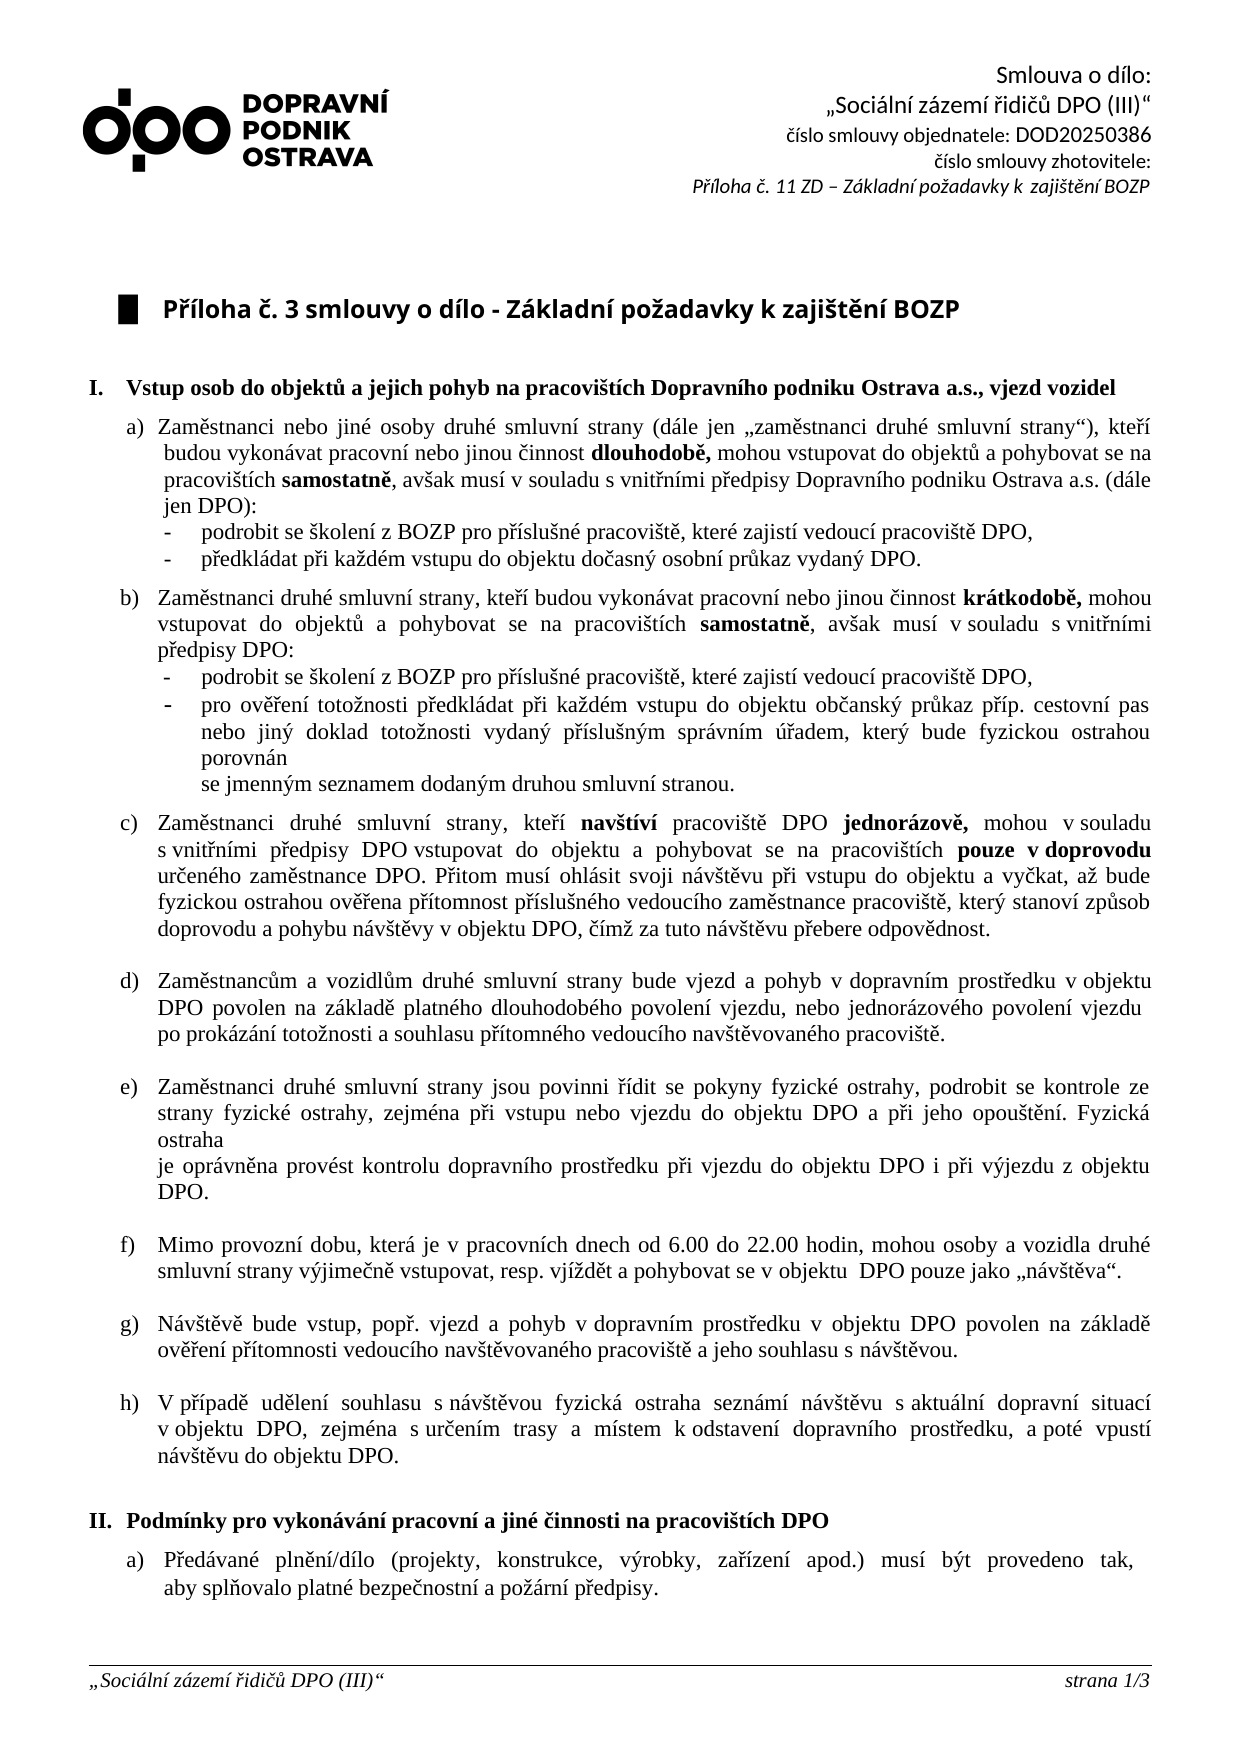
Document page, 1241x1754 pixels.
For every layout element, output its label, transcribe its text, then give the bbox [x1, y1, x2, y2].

text - podrobit se školení z BOZP pro příslušné pracoviště, které zajistí vedoucí pracoviště DPO, [157, 663, 1152, 689]
list Zaměstnanci druhé smluvní strany, kteří navštíví pracoviště DPO jednorázově, mohou v souladu s vnitřními předpisy DPO vstupovat do objektu a pohybovat se na pracovištích pouze v doprovodu určeného zaměstnance DPO. Přitom musí ohlásit svoji návštěvu při vstupu do objektu a vyčkat, až bude fyzickou ostrahou ověřena přítomnost příslušného vedoucího zaměstnance pracoviště, který stanoví způsob doprovodu a pohybu návštěvy v objektu DPO, čímž za tuto návštěvu přebere odpovědnost. [120, 809, 1152, 941]
list Mimo provozní dobu, která je v pracovních dnech od 6.00 do 22.00 hodin, mohou osoby a vozidla druhé smluvní strany výjimečně vstupovat, resp. vjíždět a pohybovat se v objektu DPO pouze jako „návštěva“. [120, 1231, 1152, 1284]
list V případě udělení souhlasu s návštěvou fyzická ostraha seznámí návštěvu s aktuální dopravní situací v objektu DPO, zejména s určením trasy a místem k odstavení dopravního prostředku, a poté vpustí návštěvu do objektu DPO. [120, 1389, 1152, 1468]
list pro ověření totožnosti předkládat při každém vstupu do objektu občanský průkaz příp. cestovní pas nebo jiný doklad totožnosti vydaný příslušným správním úřadem, který bude fyzickou ostrahou porovnán se jmenným seznamem dodaným druhou smluvní stranou. [164, 689, 1152, 797]
list Zaměstnancům a vozidlům druhé smluvní strany bude vjezd a pohyb v dopravním prostředku v objektu DPO povolen na základě platného dlouhodobého povolení vjezdu, nebo jednorázového povolení vjezdu po prokázání totožnosti a souhlasu přítomného vedoucího navštěvovaného pracoviště. [120, 967, 1152, 1047]
list Návštěvě bude vstup, popř. vjezd a pohyb v dopravním prostředku v objektu DPO povolen na základě ověření přítomnosti vedoucího navštěvovaného pracoviště a jeho souhlasu s návštěvou. [120, 1310, 1152, 1363]
picture [82, 88, 390, 172]
text - předkládat při každém vstupu do objektu dočasný osobní průkaz vydaný DPO. [164, 545, 1152, 571]
list Zaměstnanci nebo jiné osoby druhé smluvní strany (dále jen „zaměstnanci druhé smluvní strany“), kteří budou vykonávat pracovní nebo jinou činnost dlouhodobě, mohou vstupovat do objektů a pohybovat se na pracovištích samostatně, avšak musí v souladu s vnitřními předpisy Dopravního podniku Ostrava a.s. (dále jen DPO): [126, 413, 1152, 518]
list Zaměstnanci druhé smluvní strany jsou povinni řídit se pokyny fyzické ostrahy, podrobit se kontrole ze strany fyzické ostrahy, zejména při vstupu nebo vjezdu do objektu DPO a při jeho opouštění. Fyzická ostraha je oprávněna provést kontrolu dopravního prostředku při vjezdu do objektu DPO i při výjezdu z objektu DPO. [120, 1073, 1152, 1205]
list Zaměstnanci druhé smluvní strany, kteří budou vykonávat pracovní nebo jinou činnost krátkodobě, mohou vstupovat do objektů a pohybovat se na pracovištích samostatně, avšak musí v souladu s vnitřními předpisy DPO: [120, 584, 1152, 663]
subtitle █ Příloha č. 3 smlouvy o dílo - Základní požadavky k zajištění BOZP [118, 293, 1152, 324]
text I. Vstup osob do objektů a jejich pohyb na pracovištích Dopravního podniku Ostrava a.s., vjezd vozidel [89, 374, 1152, 401]
list Předávané plnění/dílo (projekty, konstrukce, výrobky, zařízení apod.) musí být provedeno tak, aby splňovalo platné bezpečnostní a požární předpisy. [126, 1546, 1152, 1601]
text - podrobit se školení z BOZP pro příslušné pracoviště, které zajistí vedoucí pracoviště DPO, [164, 518, 1152, 545]
text II. Podmínky pro vykonávání pracovní a jiné činnosti na pracovištích DPO [89, 1507, 1152, 1533]
